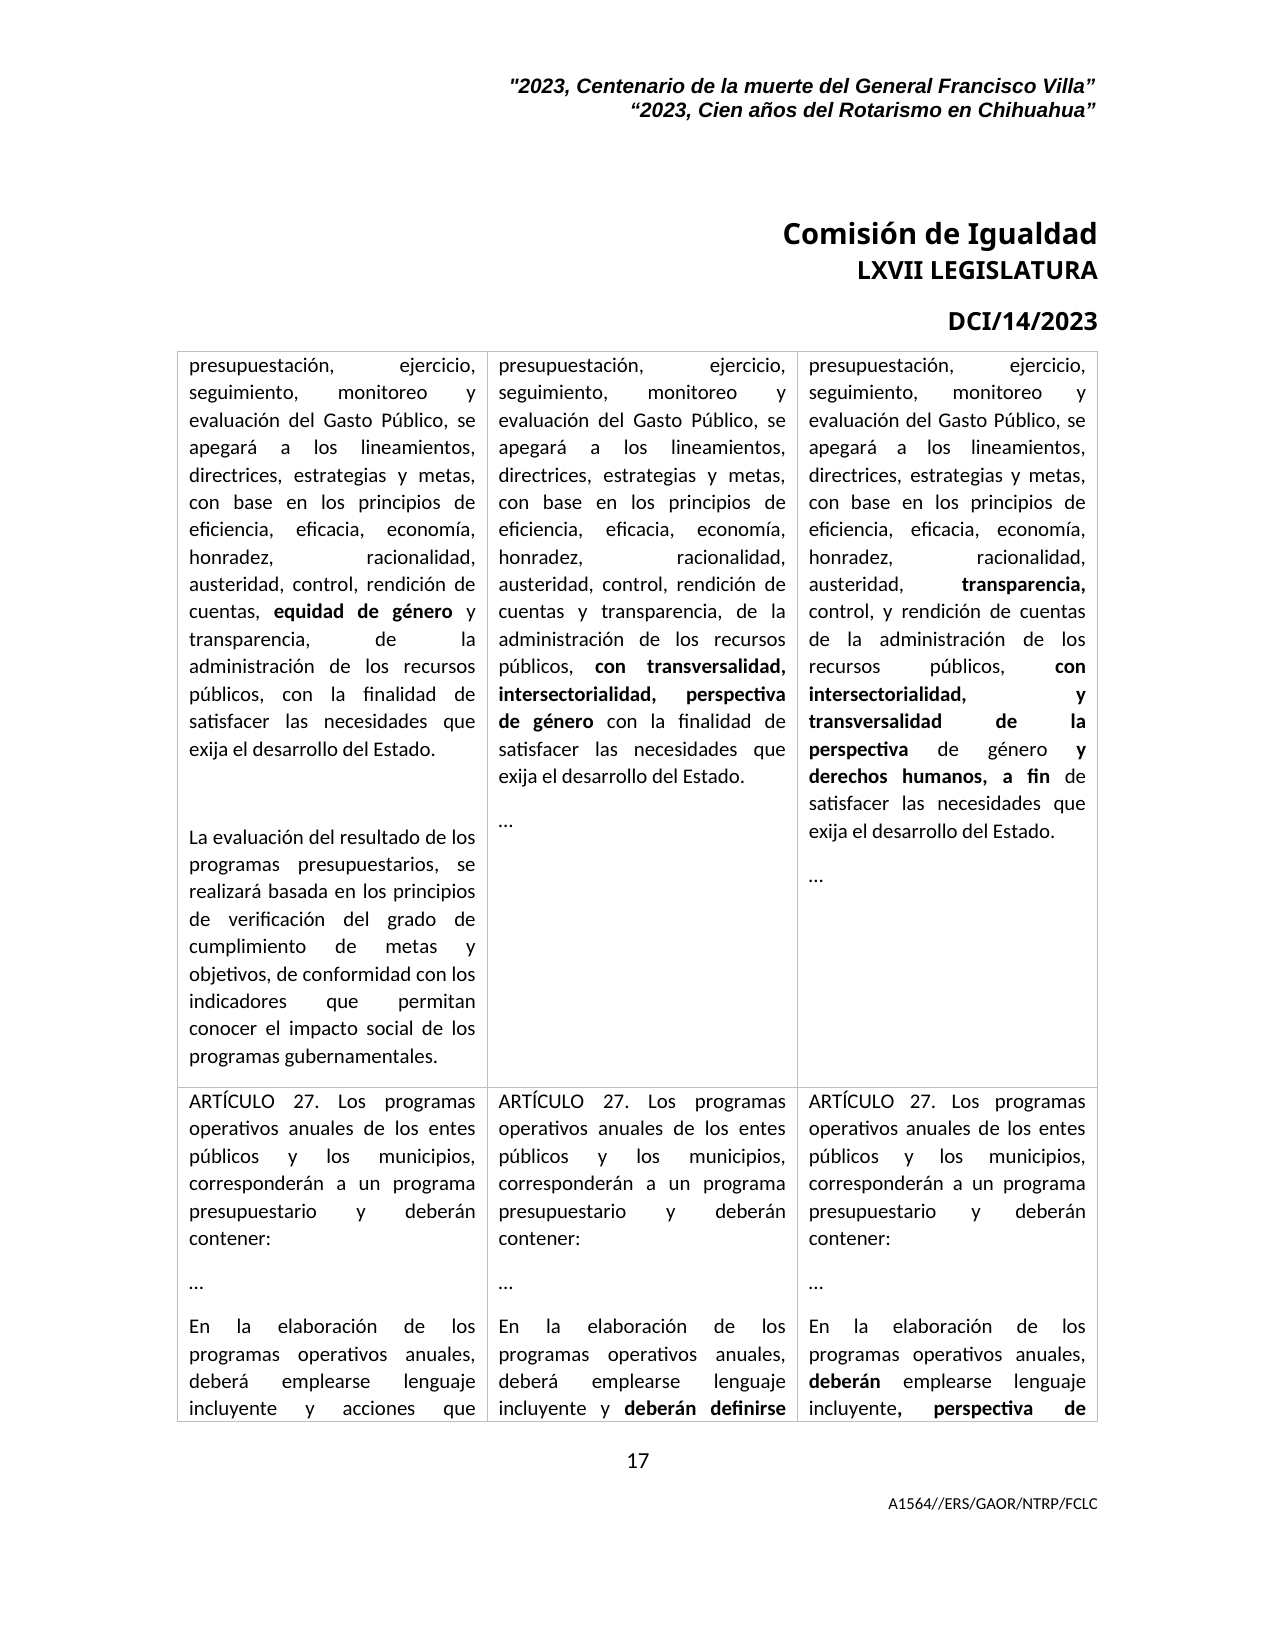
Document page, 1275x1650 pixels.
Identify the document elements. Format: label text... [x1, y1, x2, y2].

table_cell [488, 1088, 797, 1421]
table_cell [798, 1088, 1097, 1421]
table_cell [178, 1088, 487, 1421]
